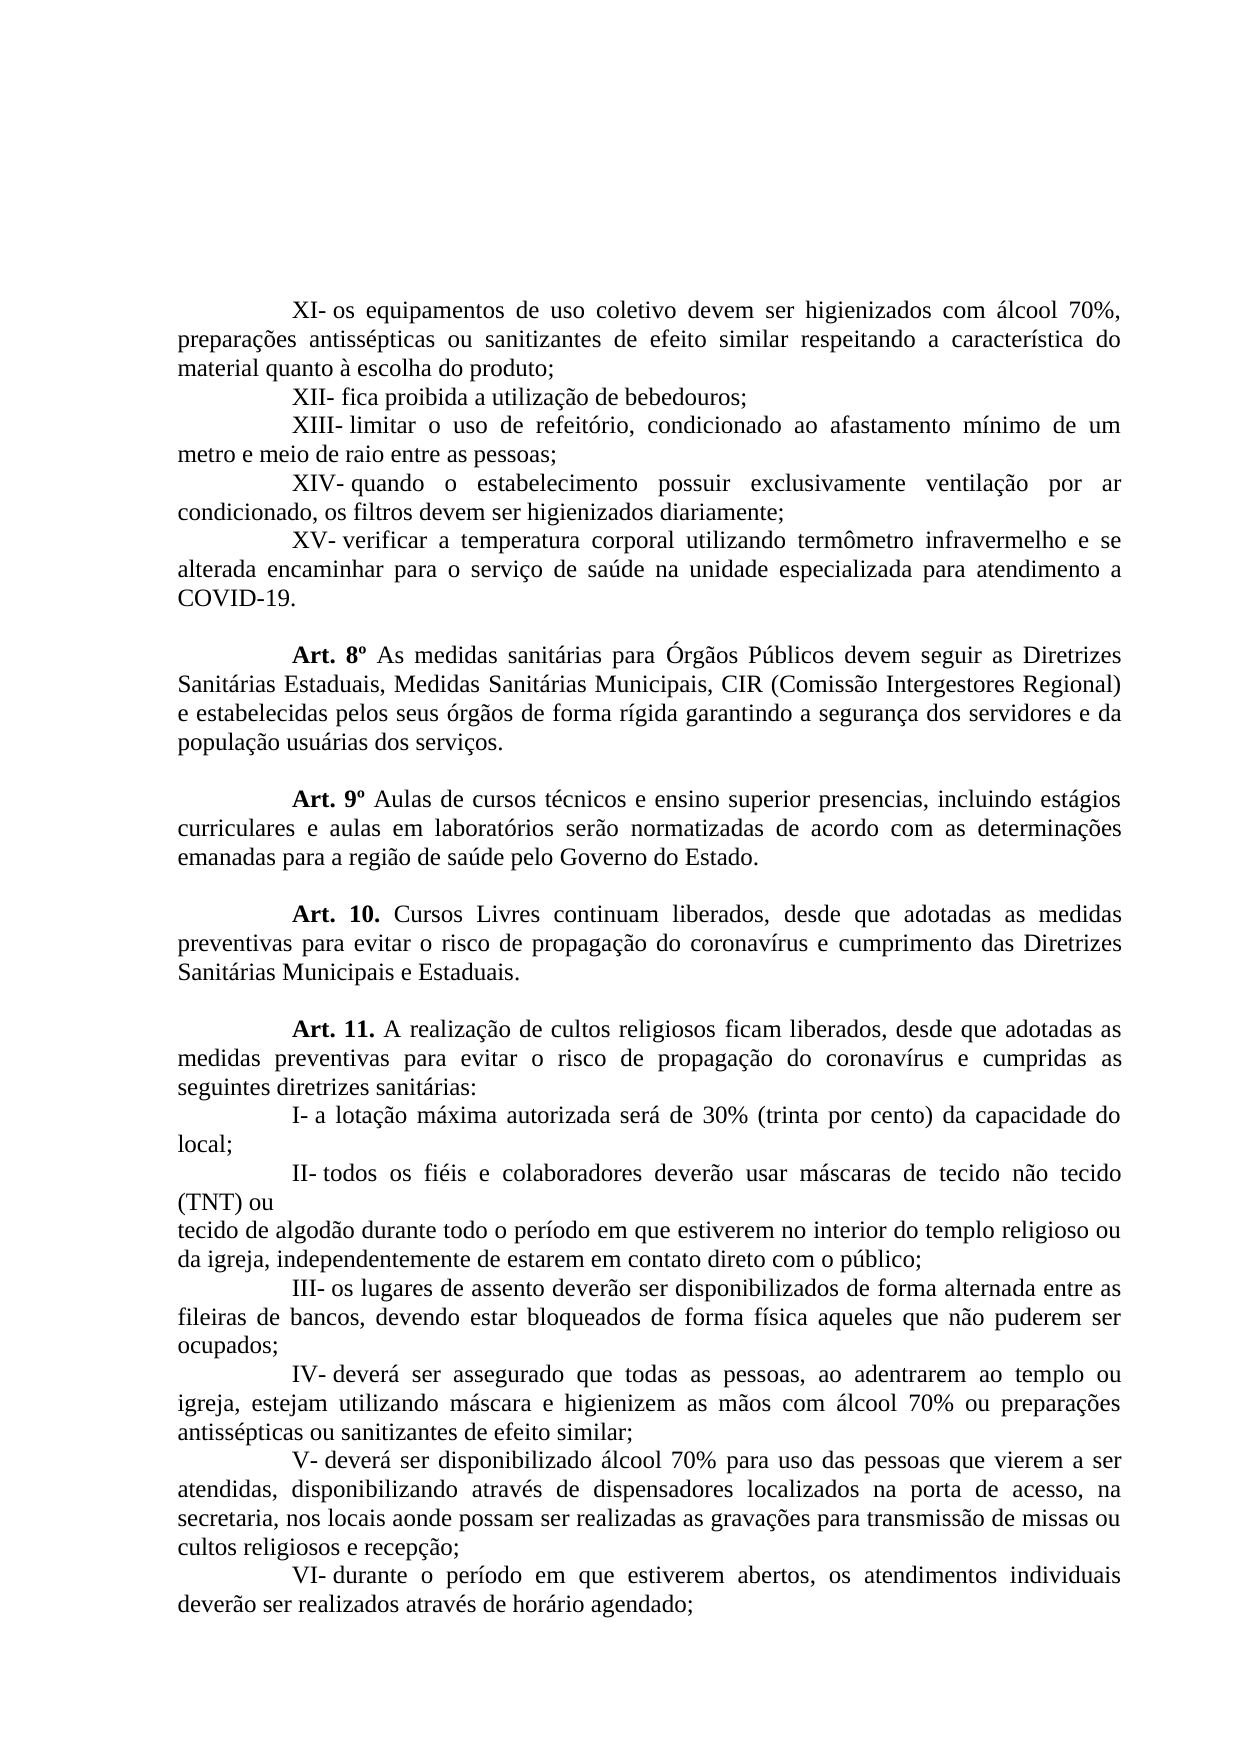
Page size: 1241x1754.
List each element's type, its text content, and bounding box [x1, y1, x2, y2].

list os equipamentos de uso coletivo devem ser higienizados com álcool 70%, preparações antissépticas ou sanitizantes de efeito similar respeitando a característica do material quanto à escolha do produto; [177, 295, 1122, 382]
text Art. 11. A realização de cultos religiosos ficam liberados, desde que adotadas as medidas preventivas para evitar o risco de propagação do coronavírus e cumpridas as seguintes diretrizes sanitárias: [177, 1014, 1122, 1100]
list a lotação máxima autorizada será de 30% (trinta por cento) da capacidade do local; [177, 1100, 1122, 1158]
list deverá ser disponibilizado álcool 70% para uso das pessoas que vierem a ser atendidas, disponibilizando através de dispensadores localizados na porta de acesso, na secretaria, nos locais aonde possam ser realizadas as gravações para transmissão de missas ou cultos religiosos e recepção; [177, 1445, 1122, 1560]
list deverá ser assegurado que todas as pessoas, ao adentrarem ao templo ou igreja, estejam utilizando máscara e higienizem as mãos com álcool 70% ou preparações antissépticas ou sanitizantes de efeito similar; [177, 1359, 1122, 1445]
text Art. 8º As medidas sanitárias para Órgãos Públicos devem seguir as Diretrizes Sanitárias Estaduais, Medidas Sanitárias Municipais, CIR (Comissão Intergestores Regional) e estabelecidas pelos seus órgãos de forma rígida garantindo a segurança dos servidores e da população usuárias dos serviços. [177, 640, 1122, 755]
list fica proibida a utilização de bebedouros; [177, 382, 1122, 410]
list limitar o uso de refeitório, condicionado ao afastamento mínimo de um metro e meio de raio entre as pessoas; [177, 410, 1122, 468]
list durante o período em que estiverem abertos, os atendimentos individuais deverão ser realizados através de horário agendado; [177, 1560, 1122, 1618]
text tecido de algodão durante todo o período em que estiverem no interior do templo religioso ou da igreja, independentemente de estarem em contato direto com o público; [177, 1215, 1122, 1273]
list os lugares de assento deverão ser disponibilizados de forma alternada entre as fileiras de bancos, devendo estar bloqueados de forma física aqueles que não puderem ser ocupados; [177, 1273, 1122, 1359]
list verificar a temperatura corporal utilizando termômetro infravermelho e se alterada encaminhar para o serviço de saúde na unidade especializada para atendimento a COVID-19. [177, 525, 1122, 612]
list quando o estabelecimento possuir exclusivamente ventilação por ar condicionado, os filtros devem ser higienizados diariamente; [177, 468, 1122, 525]
list todos os fiéis e colaboradores deverão usar máscaras de tecido não tecido (TNT) ou [177, 1158, 1122, 1215]
text Art. 10. Cursos Livres continuam liberados, desde que adotadas as medidas preventivas para evitar o risco de propagação do coronavírus e cumprimento das Diretrizes Sanitárias Municipais e Estaduais. [177, 899, 1122, 985]
text Art. 9º Aulas de cursos técnicos e ensino superior presencias, incluindo estágios curriculares e aulas em laboratórios serão normatizadas de acordo com as determinações emanadas para a região de saúde pelo Governo do Estado. [177, 784, 1122, 870]
